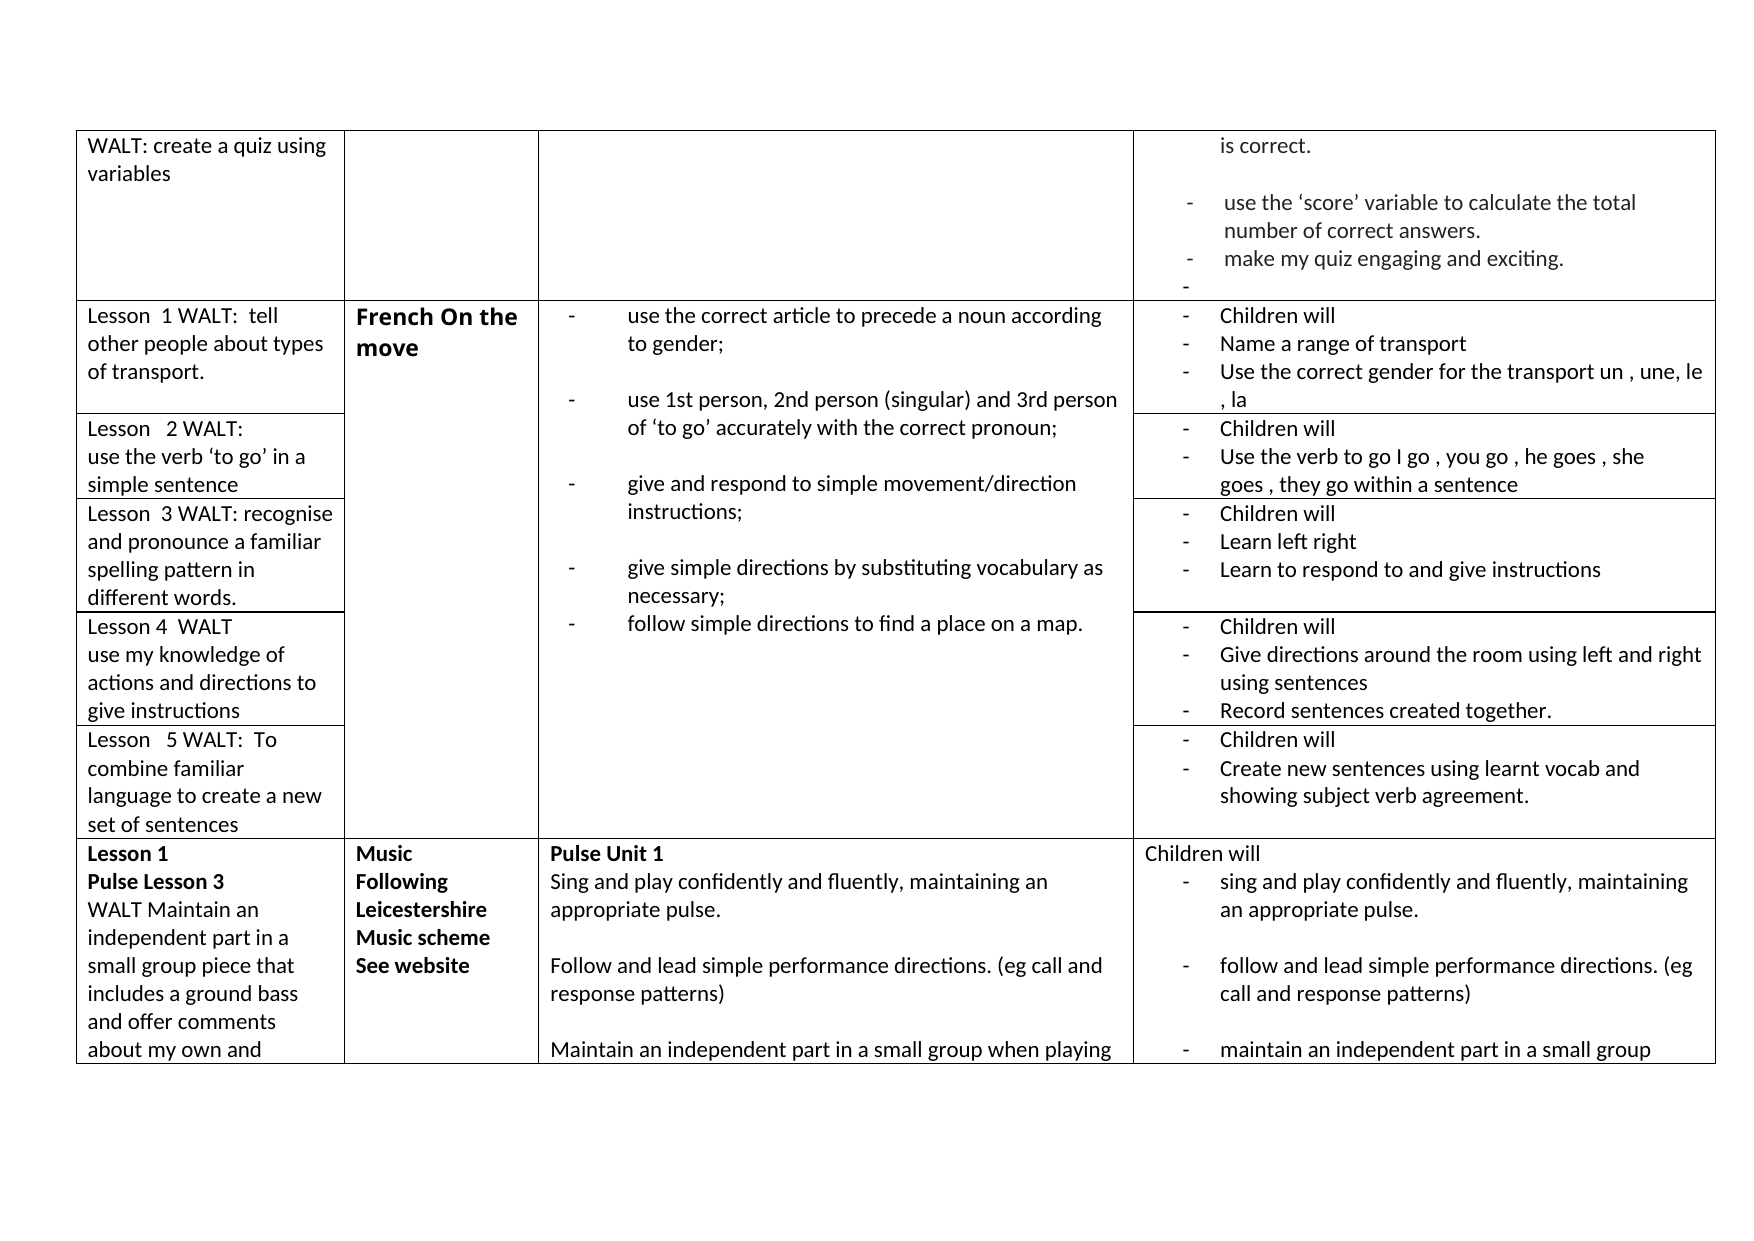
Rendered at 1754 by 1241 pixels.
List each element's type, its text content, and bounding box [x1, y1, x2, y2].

table_cell Children will Give directions around the room using left and right using sentences Record sentences created together. [1134, 613, 1715, 724]
table_cell Lesson 1 WALT: tell other people about types of transport. [77, 301, 344, 413]
table_cell Lesson 5 WALT: To combine familiar language to create a new set of sentences [77, 726, 344, 838]
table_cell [539, 839, 1133, 1063]
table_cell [1134, 839, 1715, 1063]
table_cell Lesson 3 WALT: recognise and pronounce a familiar spelling pattern in different words. [77, 499, 344, 611]
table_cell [1134, 131, 1715, 300]
table_cell use the correct article to precede a noun according to gender; use 1st person, 2nd person (singular) and 3rd person of ‘to go’ accurately with the correct pronoun; give and respond to simple movement/direction instructions; give simple directions by substituting vocabulary as necessary; follow simple directions to find a place on a map. [539, 301, 1133, 838]
table_cell Children will Create new sentences using learnt vocab and showing subject verb agreement. [1134, 726, 1715, 838]
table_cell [77, 839, 344, 1063]
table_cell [77, 131, 344, 300]
table_cell French On the move [345, 301, 538, 838]
table_cell Lesson 4 WALT use my knowledge of actions and directions to give instructions [77, 613, 344, 724]
table_cell Children will Learn left right Learn to respond to and give instructions [1134, 499, 1715, 611]
table_cell Children will Name a range of transport Use the correct gender for the transport un , une, le , la [1134, 301, 1715, 413]
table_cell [345, 839, 538, 1063]
table_cell Children will Use the verb to go I go , you go , he goes , she goes , they go within a sentence [1134, 414, 1715, 498]
table_cell Lesson 2 WALT: use the verb ‘to go’ in a simple sentence [77, 414, 344, 498]
